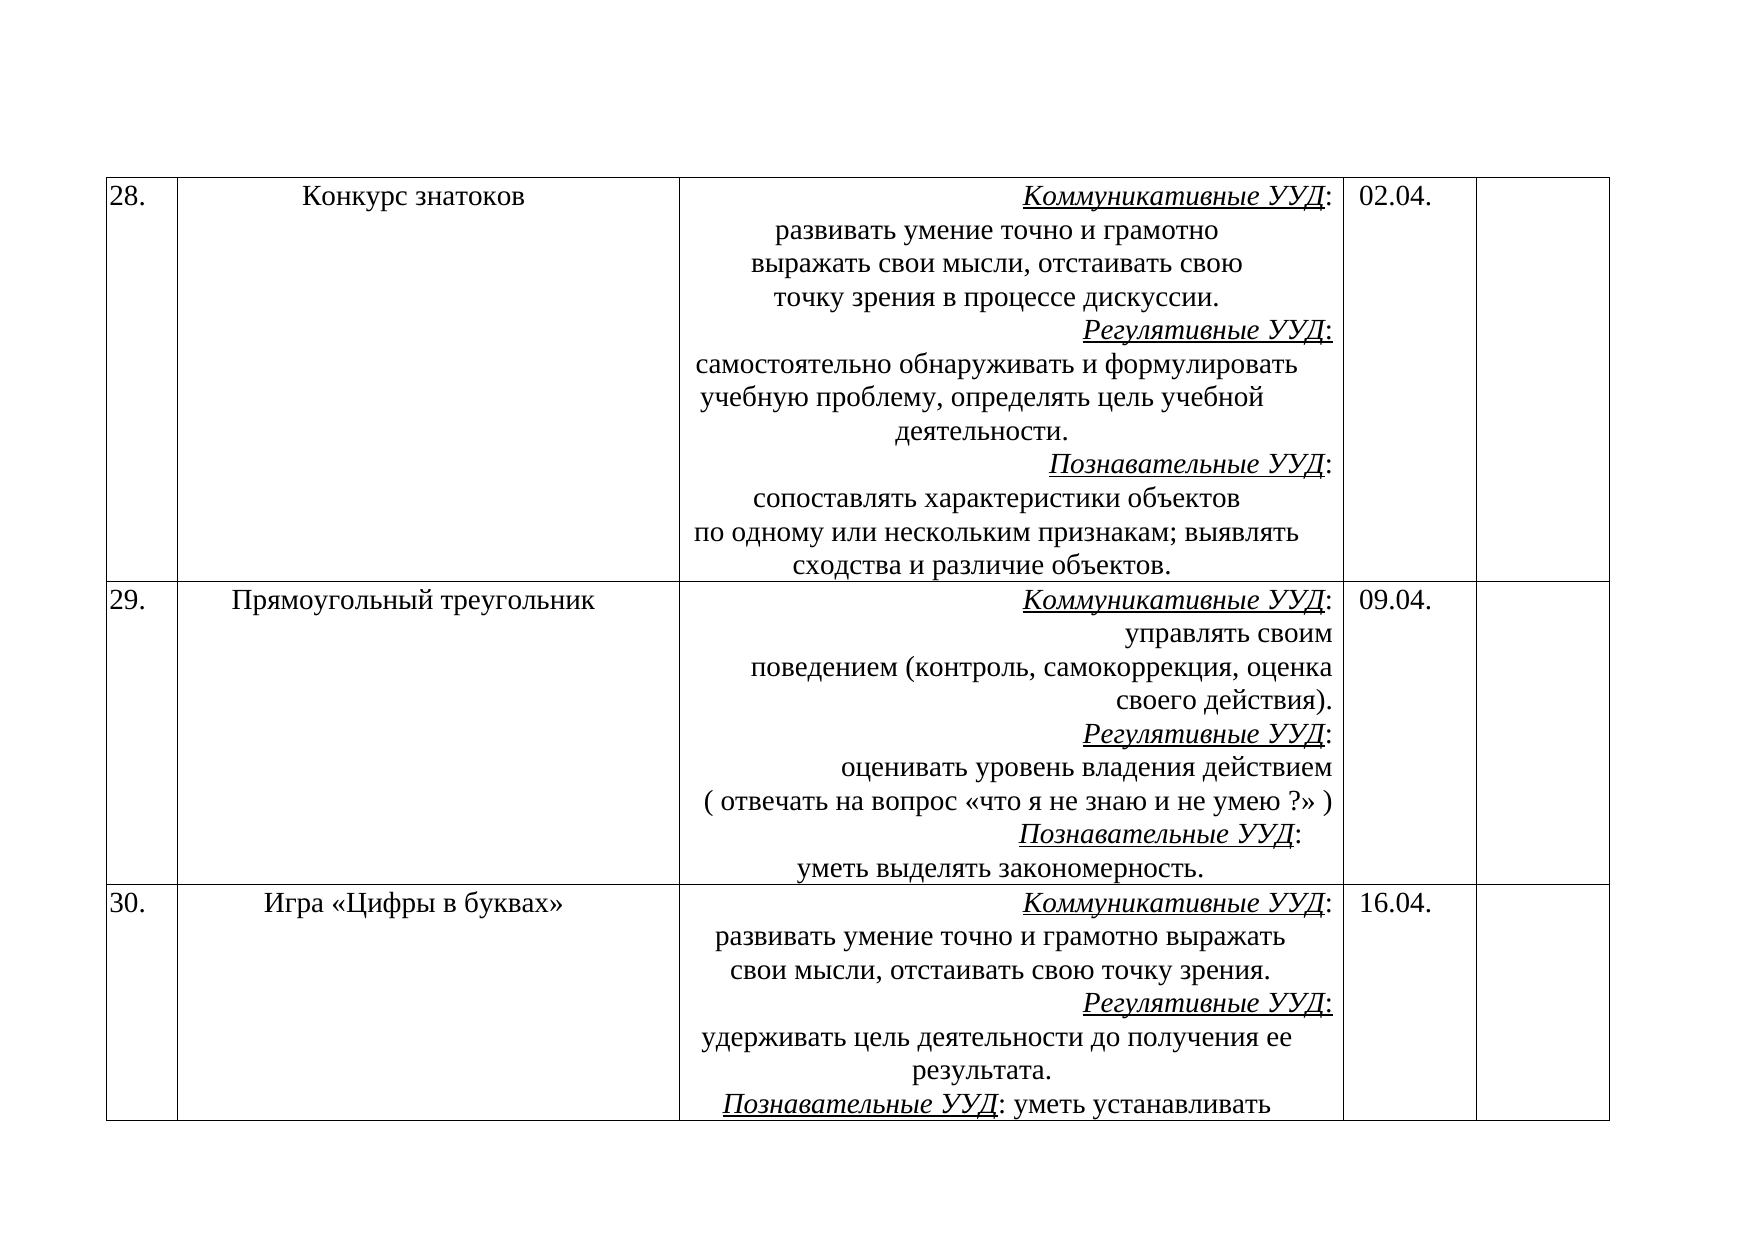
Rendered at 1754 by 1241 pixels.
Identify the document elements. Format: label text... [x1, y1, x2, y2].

table_cell 02.04. [1344, 178, 1476, 581]
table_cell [178, 885, 679, 1119]
table_cell Конкурс знатоков [178, 178, 679, 581]
table_cell [1477, 178, 1609, 581]
table_cell 09.04. [1344, 582, 1476, 884]
table_cell Коммуникативные УУД: управлять своим поведением (контроль, самокоррекция, оценка своего действия). Регулятивные УУД: оценивать уровень владения действием ( отвечать на вопрос «что я не знаю и не умею ?» ) Познавательные УУД: уметь выделять закономерность. [680, 582, 1343, 884]
table_cell 30. [107, 885, 177, 1119]
table_cell [1477, 582, 1609, 884]
table_cell Прямоугольный треугольник [178, 582, 679, 884]
table_cell 16.04. [1344, 885, 1476, 1119]
table_cell Коммуникативные УУД: развивать умение точно и грамотно выражать свои мысли, отстаивать свою точку зрения в процессе дискуссии. Регулятивные УУД: самостоятельно обнаруживать и формулировать учебную проблему, определять цель учебной деятельности. Познавательные УУД: сопоставлять характеристики объектов по одному или нескольким признакам; выявлять сходства и различие объектов. [680, 178, 1343, 581]
table_cell 29. [107, 582, 177, 884]
table_cell [1477, 885, 1609, 1119]
table_cell 28. [107, 178, 177, 581]
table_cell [680, 885, 1343, 1119]
